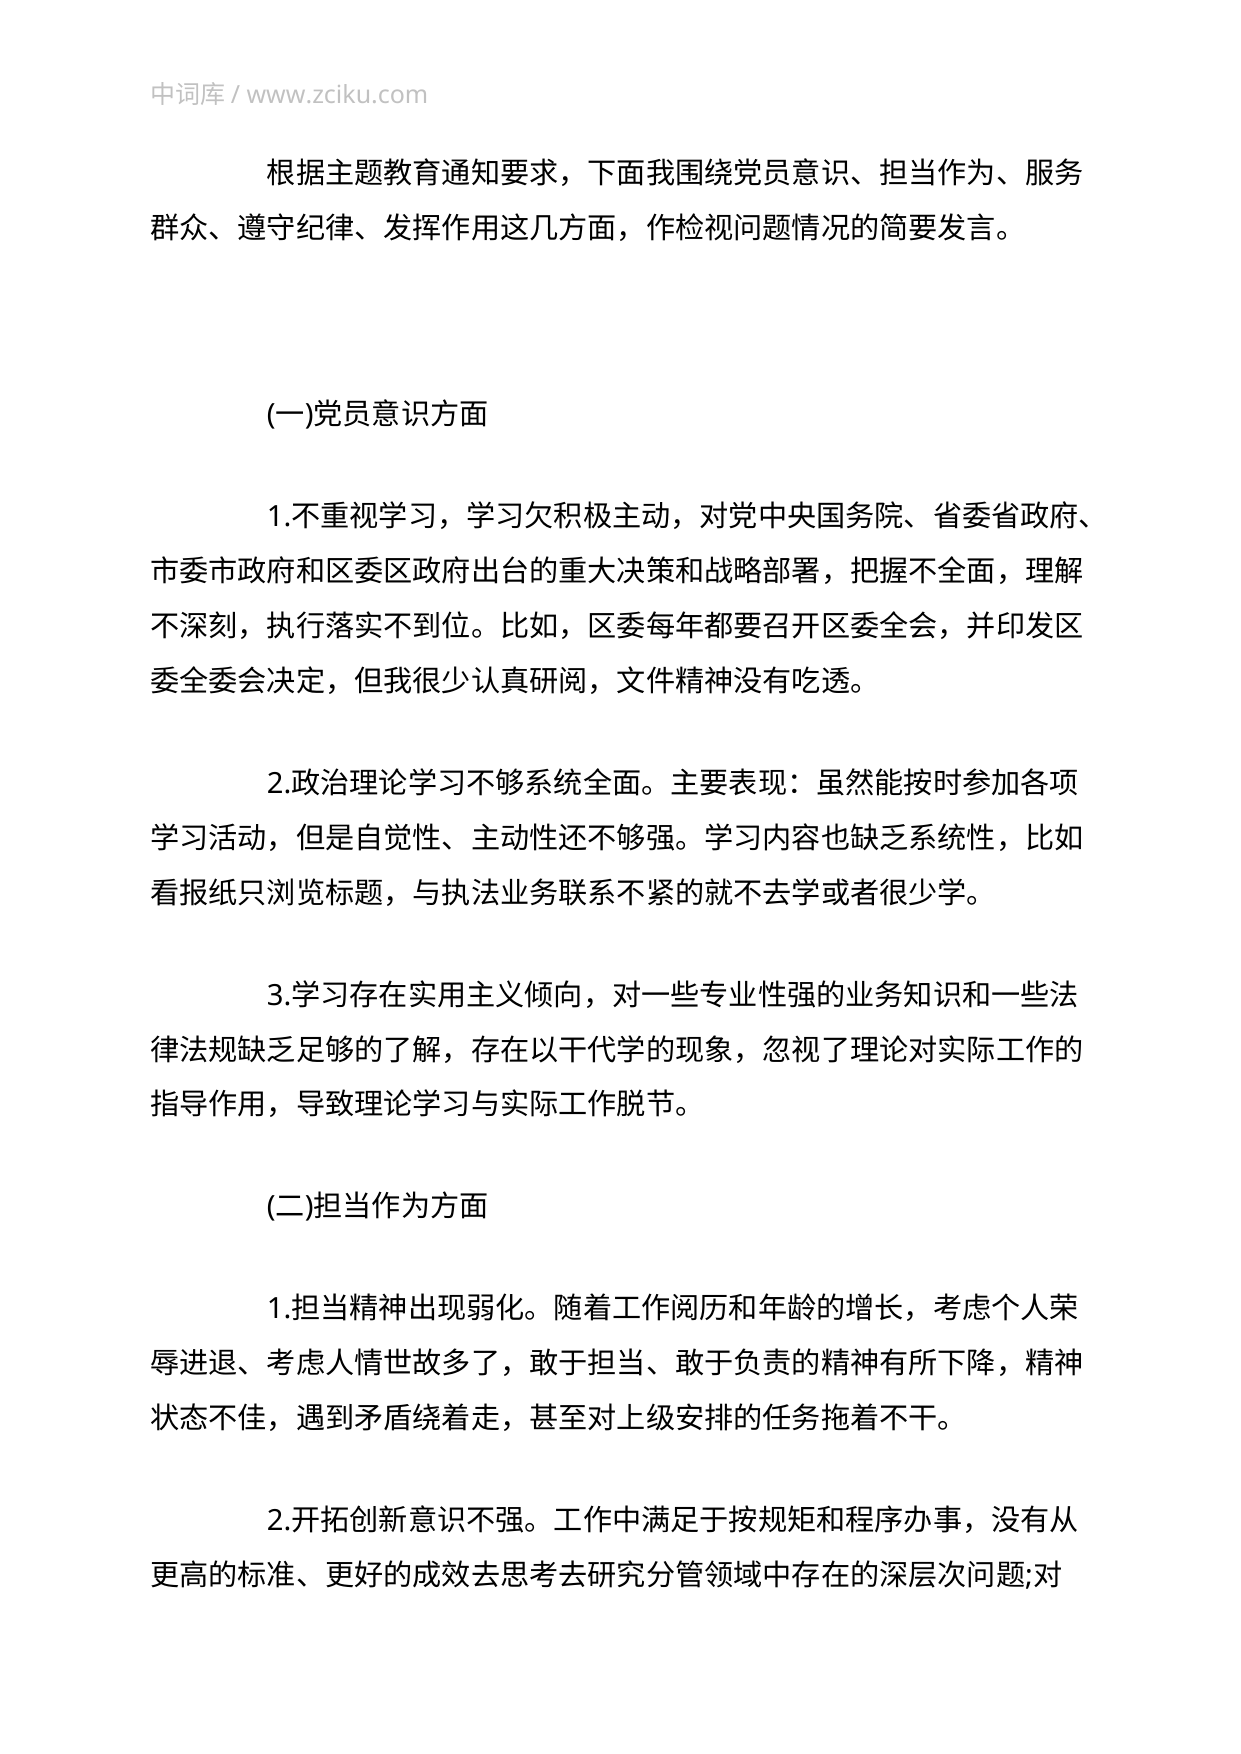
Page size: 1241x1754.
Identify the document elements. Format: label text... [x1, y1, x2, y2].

text 1.担当精神出现弱化。随着工作阅历和年龄的增长，考虑个人荣辱进退、考虑人情世故多了，敢于担当、敢于负责的精神有所下降，精神状态不佳，遇到矛盾绕着走，甚至对上级安排的任务拖着不干。 [150, 1285, 1090, 1437]
text 根据主题教育通知要求，下面我围绕党员意识、担当作为、服务群众、遵守纪律、发挥作用这几方面，作检视问题情况的简要发言。 [150, 150, 1090, 247]
text 2.政治理论学习不够系统全面。主要表现：虽然能按时参加各项学习活动，但是自觉性、主动性还不够强。学习内容也缺乏系统性，比如看报纸只浏览标题，与执法业务联系不紧的就不去学或者很少学。 [150, 759, 1090, 912]
text (一)党员意识方面 [150, 391, 1090, 433]
text (二)担当作为方面 [150, 1183, 1090, 1225]
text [150, 1496, 1090, 1594]
text 3.学习存在实用主义倾向，对一些专业性强的业务知识和一些法律法规缺乏足够的了解，存在以干代学的现象，忽视了理论对实际工作的指导作用，导致理论学习与实际工作脱节。 [150, 971, 1090, 1123]
text 1.不重视学习，学习欠积极主动，对党中央国务院、省委省政府、市委市政府和区委区政府出台的重大决策和战略部署，把握不全面，理解不深刻，执行落实不到位。比如，区委每年都要召开区委全会，并印发区委全委会决定，但我很少认真研阅，文件精神没有吃透。 [150, 493, 1090, 700]
